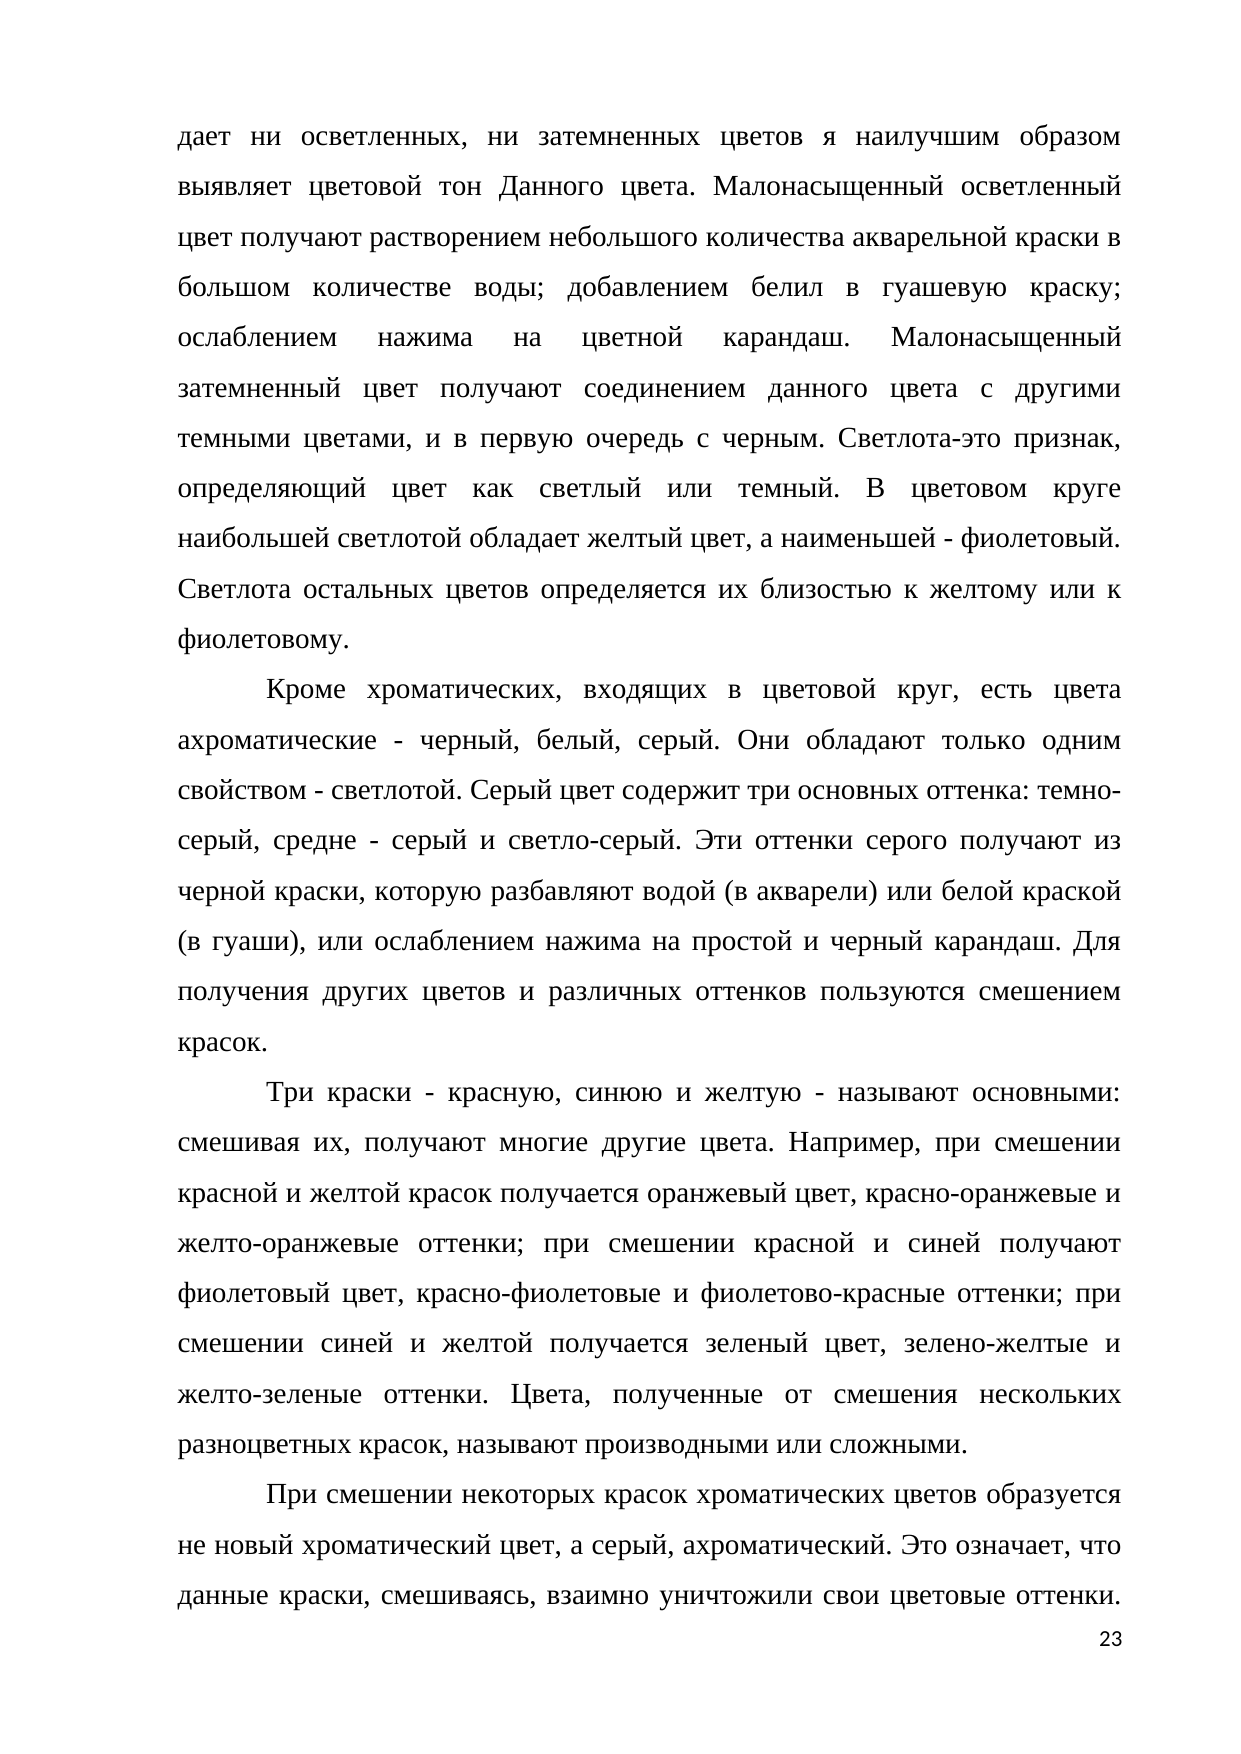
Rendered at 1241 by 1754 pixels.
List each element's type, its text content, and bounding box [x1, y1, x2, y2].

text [177, 1477, 1122, 1611]
text Кроме хроматических, входящих в цветовой круг, есть цвета ахроматические - черный, белый, серый. Они обладают только одним свойством - светлотой. Серый цвет содержит три основных оттенка: темно-серый, средне - серый и светло-серый. Эти оттенки серого получают из черной краски, которую разбавляют водой (в акварели) или белой краской (в гуаши), или ослаблением нажима на простой и черный карандаш. Для получения других цветов и различных оттенков пользуются смешением красок. [177, 672, 1122, 1057]
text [177, 118, 1122, 655]
text Три краски - красную, синюю и желтую - называют основными: смешивая их, получают многие другие цвета. Например, при смешении красной и желтой красок получается оранжевый цвет, красно-оранжевые и желто-оранжевые оттенки; при смешении красной и синей получают фиолетовый цвет, красно-фиолетовые и фиолетово-красные оттенки; при смешении синей и желтой получается зеленый цвет, зелено-желтые и желто-зеленые оттенки. Цвета, полученные от смешения нескольких разноцветных красок, называют производными или сложными. [177, 1074, 1122, 1460]
